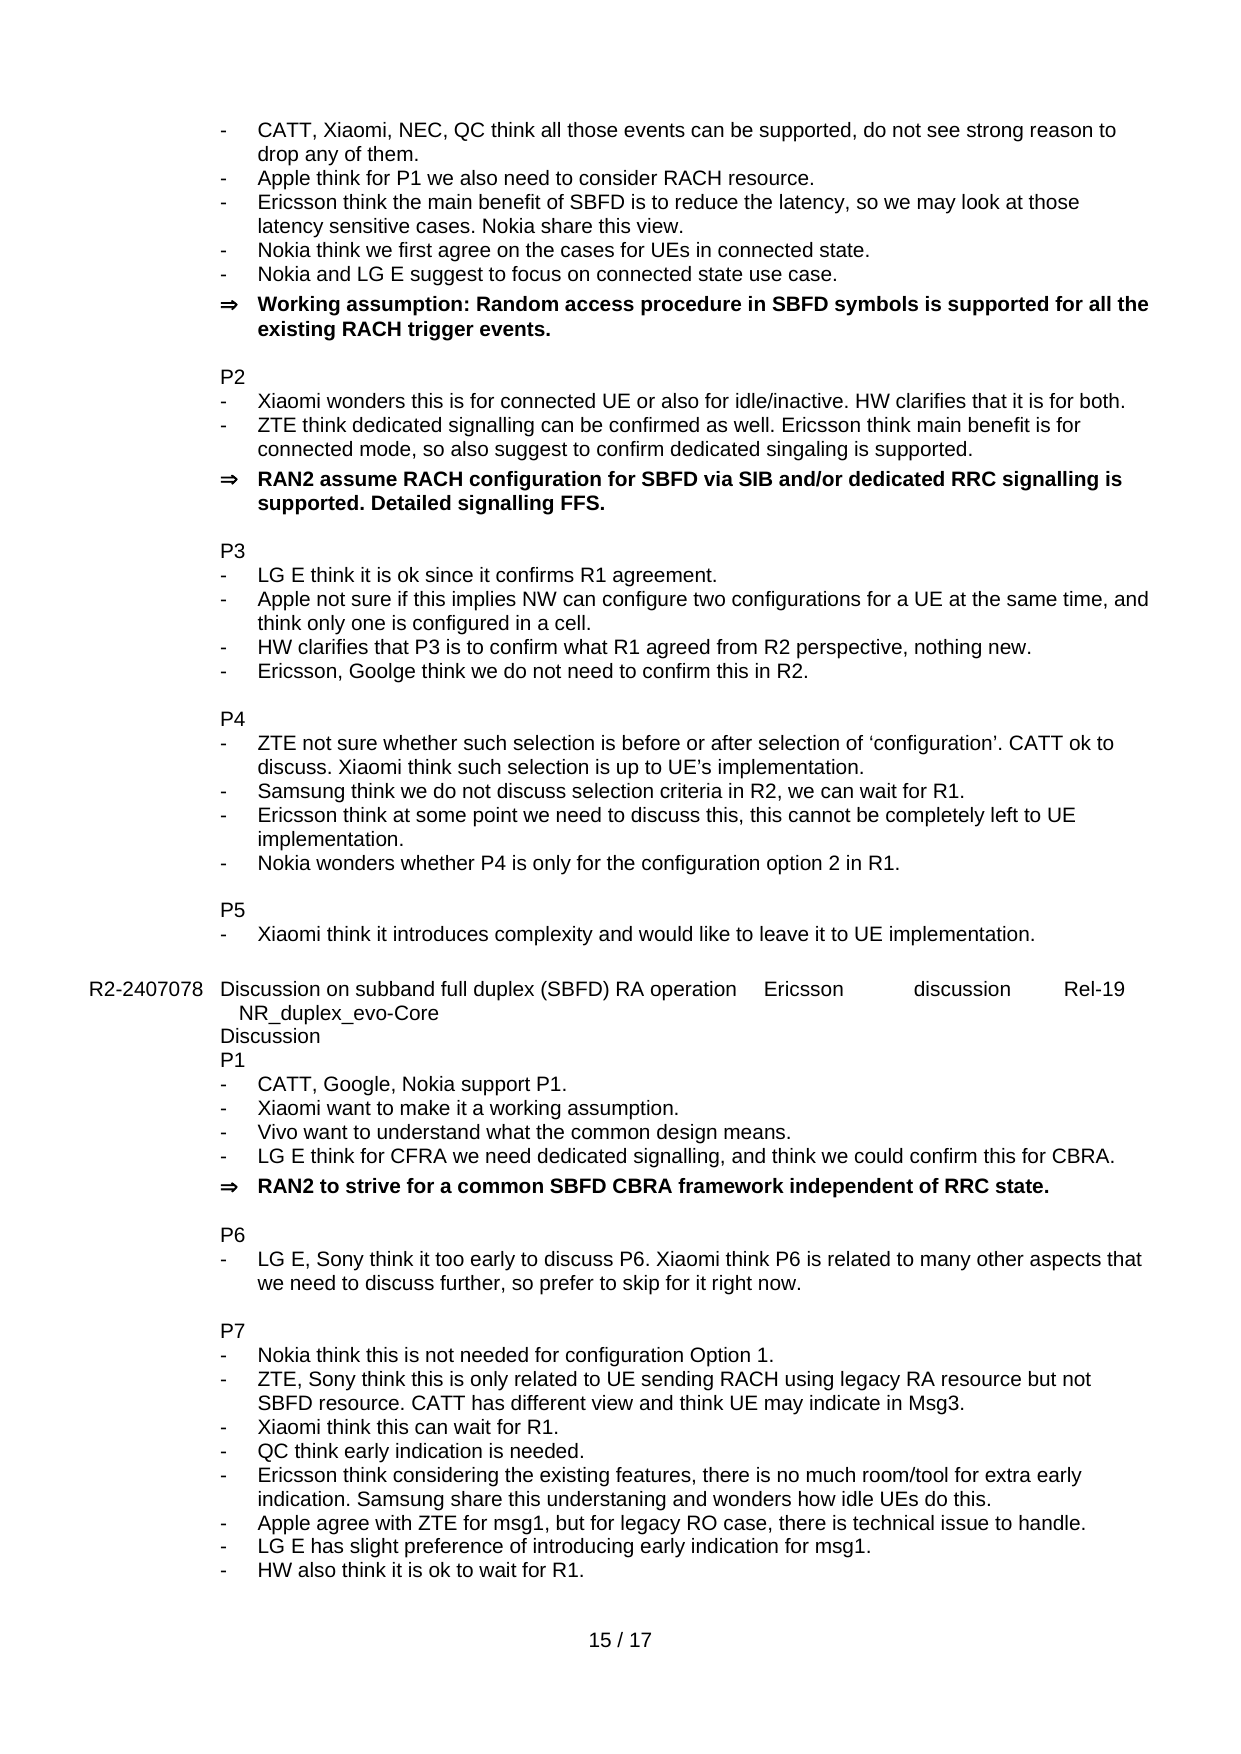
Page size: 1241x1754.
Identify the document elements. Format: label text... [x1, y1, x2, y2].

text RAN2 to strive for a common SBFD CBRA framework independent of RRC state. [220, 1174, 1152, 1199]
text P4 [220, 707, 1152, 731]
list LG E, Sony think it too early to discuss P6. Xiaomi think P6 is related to many other aspects that we need to discuss further, so prefer to skip for it right now. [220, 1247, 1152, 1295]
list ZTE not sure whether such selection is before or after selection of ‘configuration’. CATT ok to discuss. Xiaomi think such selection is up to UE’s implementation. [220, 731, 1152, 778]
list HW clarifies that P3 is to confirm what R1 agreed from R2 perspective, nothing new. [220, 635, 1152, 659]
title R2-2407078 Discussion on subband full duplex (SBFD) RA operation Ericsson discussion Rel-19 NR_duplex_evo-Core [89, 976, 1152, 1024]
list Apple agree with ZTE for msg1, but for legacy RO case, there is technical issue to handle. [220, 1510, 1152, 1534]
list CATT, Google, Nokia support P1. [220, 1072, 1152, 1096]
list ZTE, Sony think this is only related to UE sending RACH using legacy RA resource but not SBFD resource. CATT has different view and think UE may indicate in Msg3. [220, 1367, 1152, 1414]
list Xiaomi think this can wait for R1. [220, 1414, 1152, 1438]
text P1 [220, 1048, 1152, 1072]
list Ericsson think considering the existing features, there is no much room/tool for extra early indication. Samsung share this understaning and wonders how idle UEs do this. [220, 1462, 1152, 1510]
text P2 [220, 364, 1152, 388]
list Nokia and LG E suggest to focus on connected state use case. [220, 262, 1152, 286]
text P6 [220, 1223, 1152, 1247]
list Nokia wonders whether P4 is only for the configuration option 2 in R1. [220, 850, 1152, 874]
list Apple think for P1 we also need to consider RACH resource. [220, 166, 1152, 190]
text P3 [220, 539, 1152, 563]
list Ericsson think the main benefit of SBFD is to reduce the latency, so we may look at those latency sensitive cases. Nokia share this view. [220, 190, 1152, 238]
list Vivo want to understand what the common design means. [220, 1120, 1152, 1144]
list Nokia think we first agree on the cases for UEs in connected state. [220, 238, 1152, 262]
list LG E think for CFRA we need dedicated signalling, and think we could confirm this for CBRA. [220, 1144, 1152, 1168]
text RAN2 assume RACH configuration for SBFD via SIB and/or dedicated RRC signalling is supported. Detailed signalling FFS. [220, 467, 1152, 515]
text P5 [220, 898, 1152, 922]
list QC think early indication is needed. [220, 1438, 1152, 1462]
list Ericsson think at some point we need to discuss this, this cannot be completely left to UE implementation. [220, 802, 1152, 850]
text Discussion [220, 1024, 1152, 1048]
list Samsung think we do not discuss selection criteria in R2, we can wait for R1. [220, 778, 1152, 802]
text Working assumption: Random access procedure in SBFD symbols is supported for all the existing RACH trigger events. [220, 292, 1152, 341]
list Apple not sure if this implies NW can configure two configurations for a UE at the same time, and think only one is configured in a cell. [220, 587, 1152, 635]
list Nokia think this is not needed for configuration Option 1. [220, 1343, 1152, 1367]
list LG E think it is ok since it confirms R1 agreement. [220, 563, 1152, 587]
text P7 [220, 1319, 1152, 1343]
list HW also think it is ok to wait for R1. [220, 1558, 1152, 1582]
list ZTE think dedicated signalling can be confirmed as well. Ericsson think main benefit is for connected mode, so also suggest to confirm dedicated singaling is supported. [220, 412, 1152, 460]
list LG E has slight preference of introducing early indication for msg1. [220, 1534, 1152, 1558]
list Ericsson, Goolge think we do not need to confirm this in R2. [220, 659, 1152, 683]
list Xiaomi want to make it a working assumption. [220, 1096, 1152, 1120]
list Xiaomi wonders this is for connected UE or also for idle/inactive. HW clarifies that it is for both. [220, 388, 1152, 412]
list Xiaomi think it introduces complexity and would like to leave it to UE implementation. [220, 922, 1152, 946]
list CATT, Xiaomi, NEC, QC think all those events can be supported, do not see strong reason to drop any of them. [220, 118, 1152, 166]
